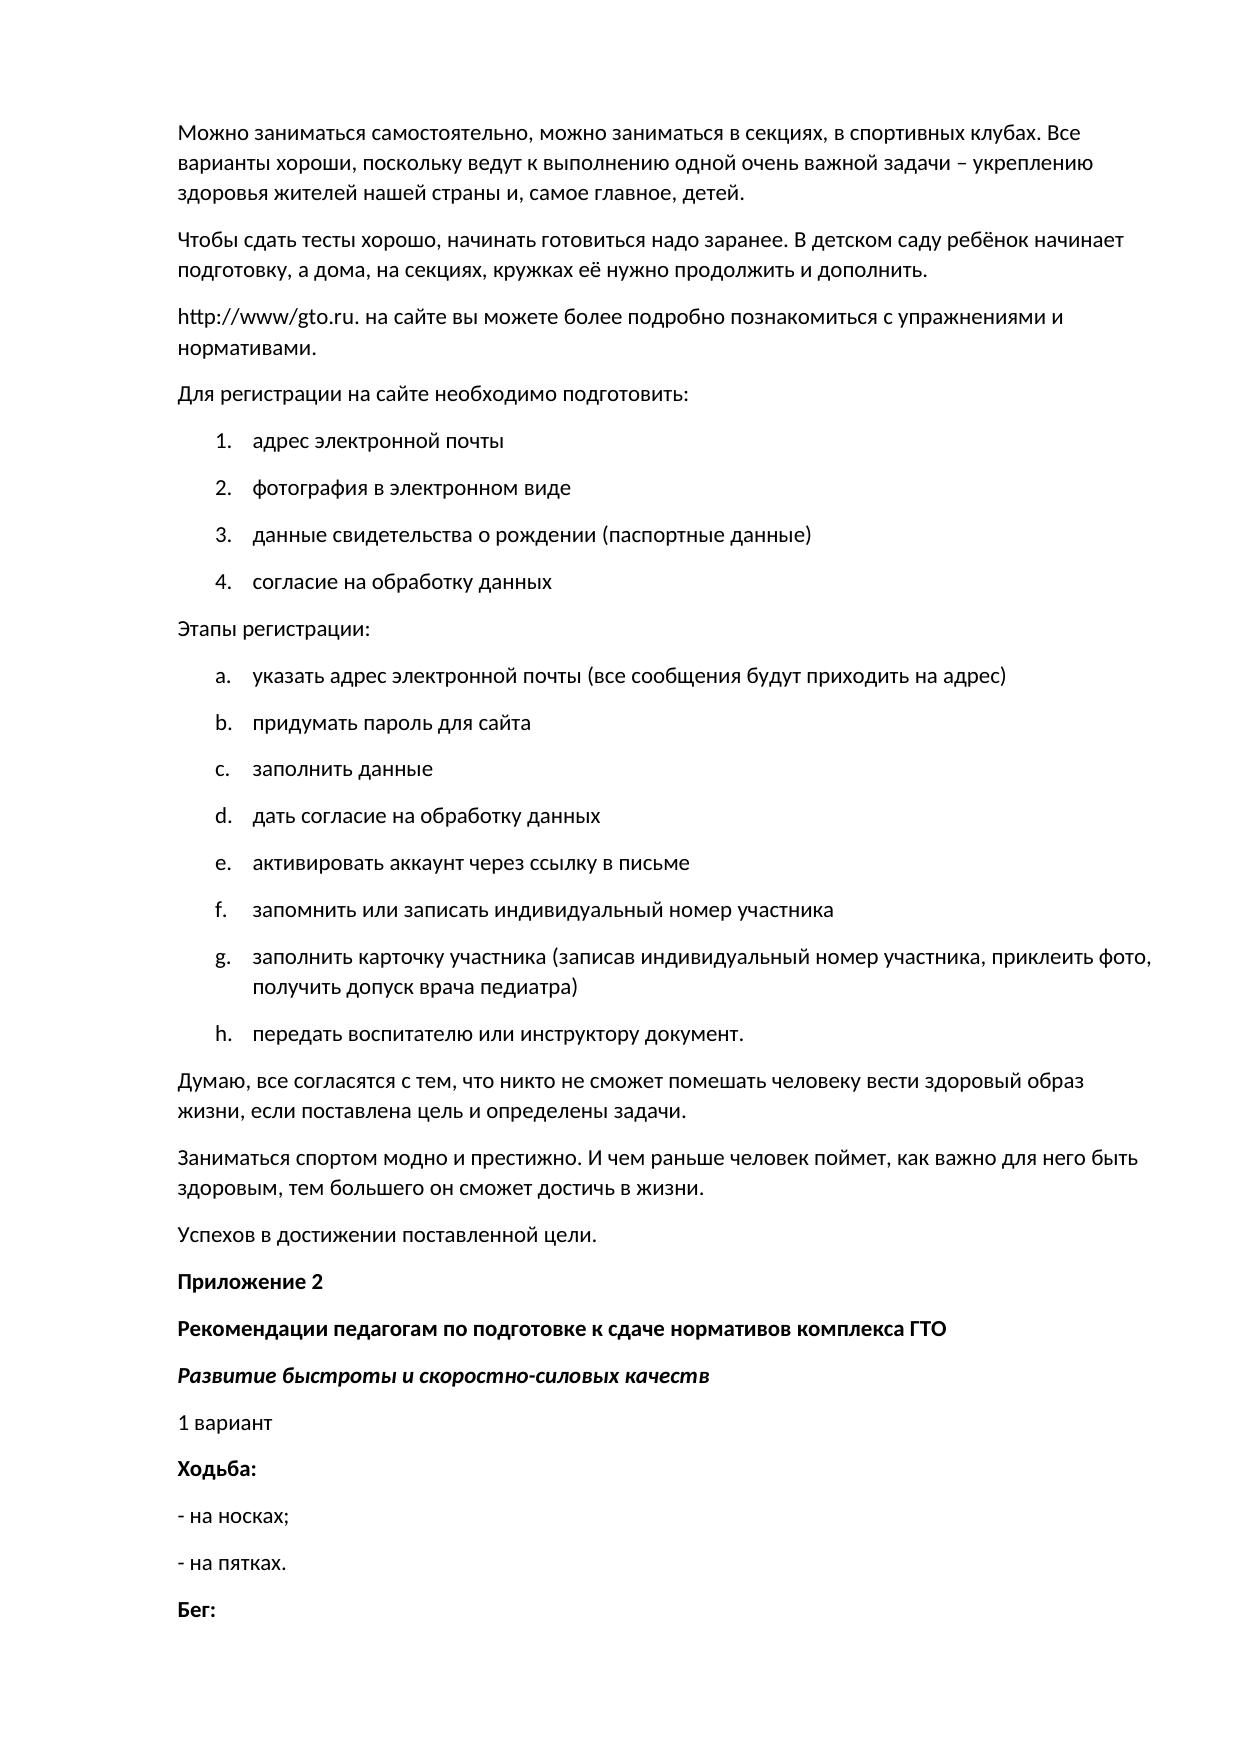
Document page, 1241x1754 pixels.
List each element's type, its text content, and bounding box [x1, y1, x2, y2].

list дать согласие на обработку данных [215, 801, 1152, 829]
text http://www/gto.ru. на сайте вы можете более подробно познакомиться с упражнениями и нормативами. [177, 302, 1152, 361]
text Думаю, все согласятся с тем, что никто не сможет помешать человеку вести здоровый образ жизни, если поставлена цель и определены задачи. [177, 1066, 1152, 1124]
list фотография в электронном виде [215, 473, 1152, 501]
text Ходьба: [177, 1454, 1152, 1483]
list запомнить или записать индивидуальный номер участника [215, 895, 1152, 923]
list данные свидетельства о рождении (паспортные данные) [215, 520, 1152, 548]
text - на пятках. [177, 1548, 1152, 1576]
list заполнить данные [215, 754, 1152, 783]
text Этапы регистрации: [177, 614, 1152, 642]
text Заниматься спортом модно и престижно. И чем раньше человек поймет, как важно для него быть здоровым, тем большего он сможет достичь в жизни. [177, 1143, 1152, 1201]
list указать адрес электронной почты (все сообщения будут приходить на адрес) [215, 661, 1152, 689]
text Для регистрации на сайте необходимо подготовить: [177, 379, 1152, 408]
text 1 вариант [177, 1408, 1152, 1436]
list заполнить карточку участника (записав индивидуальный номер участника, приклеить фото, получить допуск врача педиатра) [215, 942, 1152, 1000]
list придумать пароль для сайта [215, 708, 1152, 736]
text Успехов в достижении поставленной цели. [177, 1220, 1152, 1248]
text Рекомендации педагогам по подготовке к сдаче нормативов комплекса ГТО [177, 1314, 1152, 1342]
list активировать аккаунт через ссылку в письме [215, 848, 1152, 876]
text - на носках; [177, 1501, 1152, 1529]
list согласие на обработку данных [215, 567, 1152, 595]
text Можно заниматься самостоятельно, можно заниматься в секциях, в спортивных клубах. Все варианты хороши, поскольку ведут к выполнению одной очень важной задачи – укреплению здоровья жителей нашей страны и, самое главное, детей. [177, 118, 1152, 207]
text Бег: [177, 1595, 1152, 1623]
list передать воспитателю или инструктору документ. [215, 1019, 1152, 1047]
text Приложение 2 [177, 1267, 1152, 1295]
text Чтобы сдать тесты хорошо, начинать готовиться надо заранее. В детском саду ребёнок начинает подготовку, а дома, на секциях, кружках её нужно продолжить и дополнить. [177, 225, 1152, 284]
text Развитие быстроты и скоростно-силовых качеств [177, 1361, 1152, 1389]
list адрес электронной почты [215, 426, 1152, 454]
